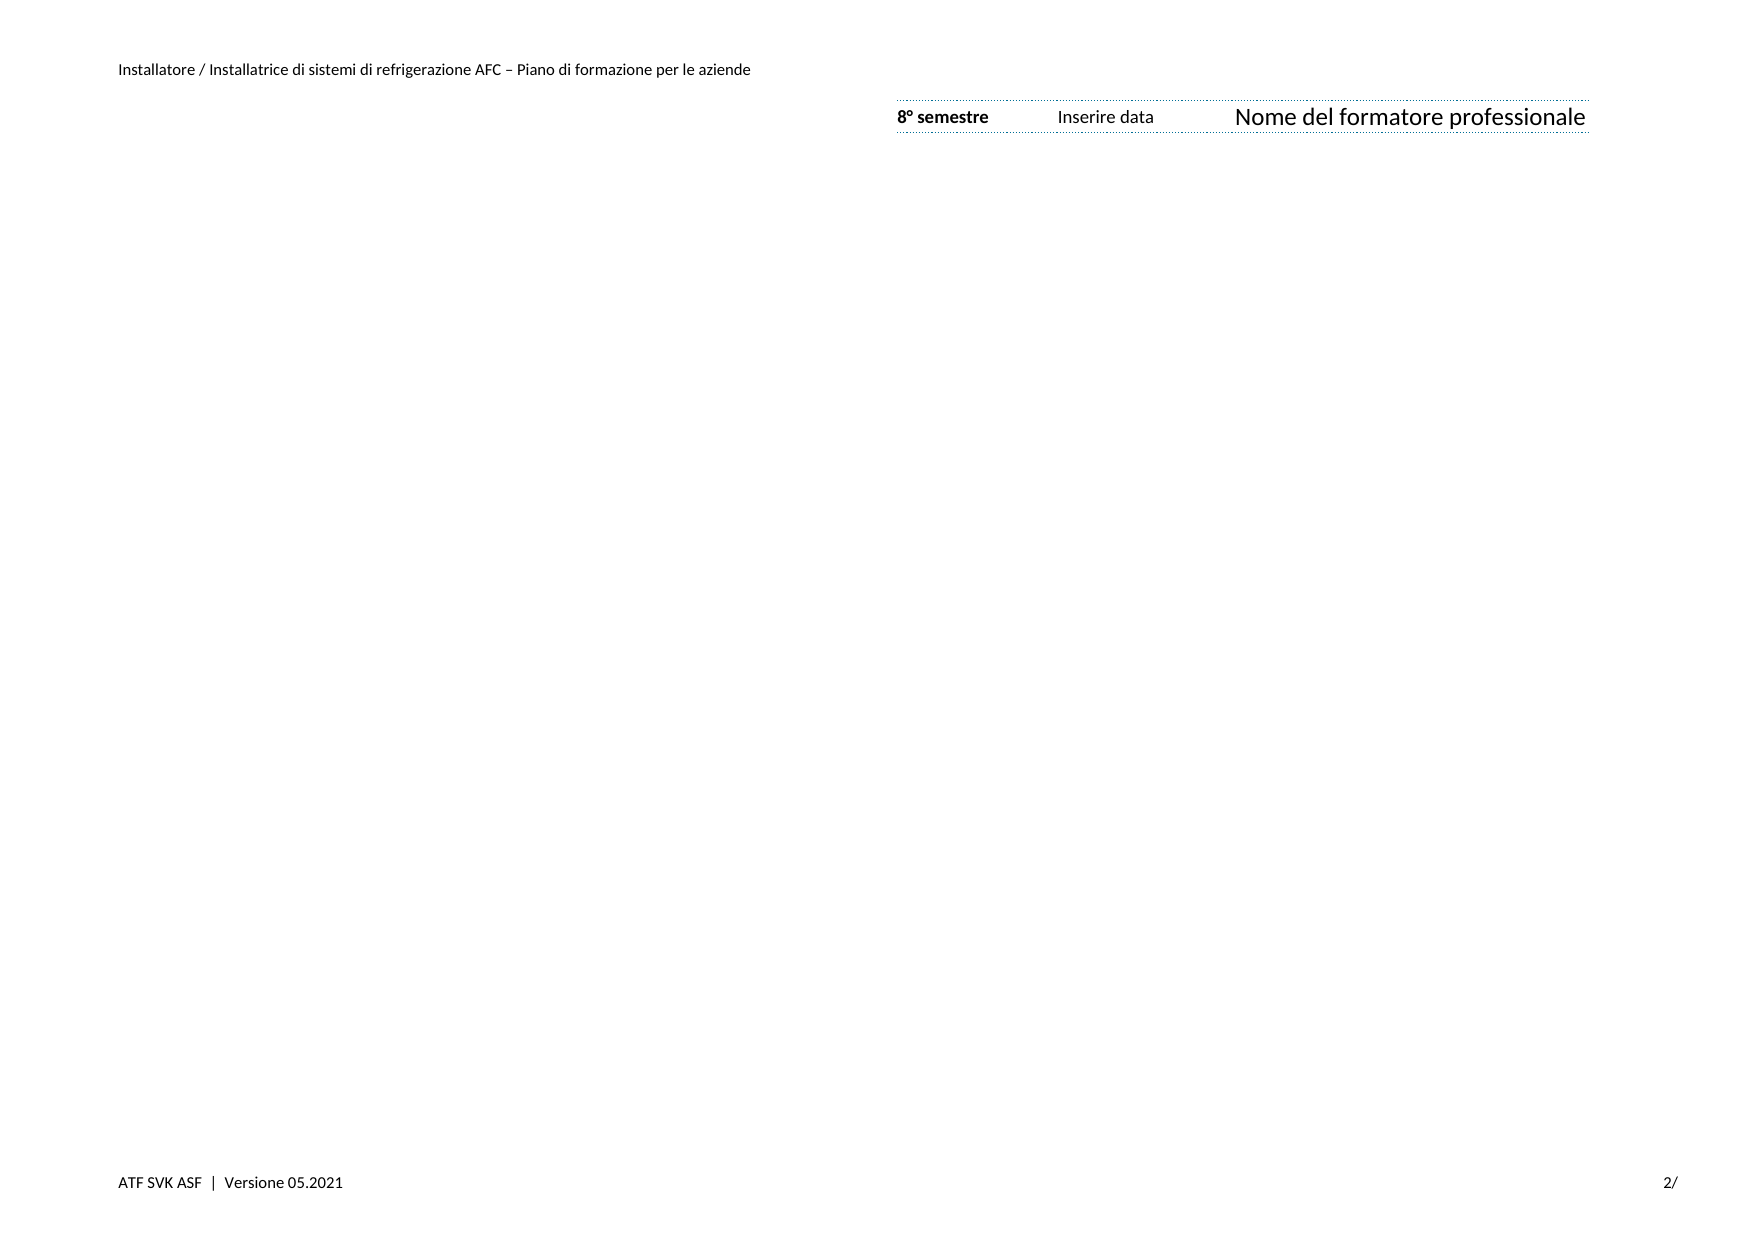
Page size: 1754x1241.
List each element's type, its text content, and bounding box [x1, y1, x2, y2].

table_cell 8° semestre [897, 100, 1048, 132]
